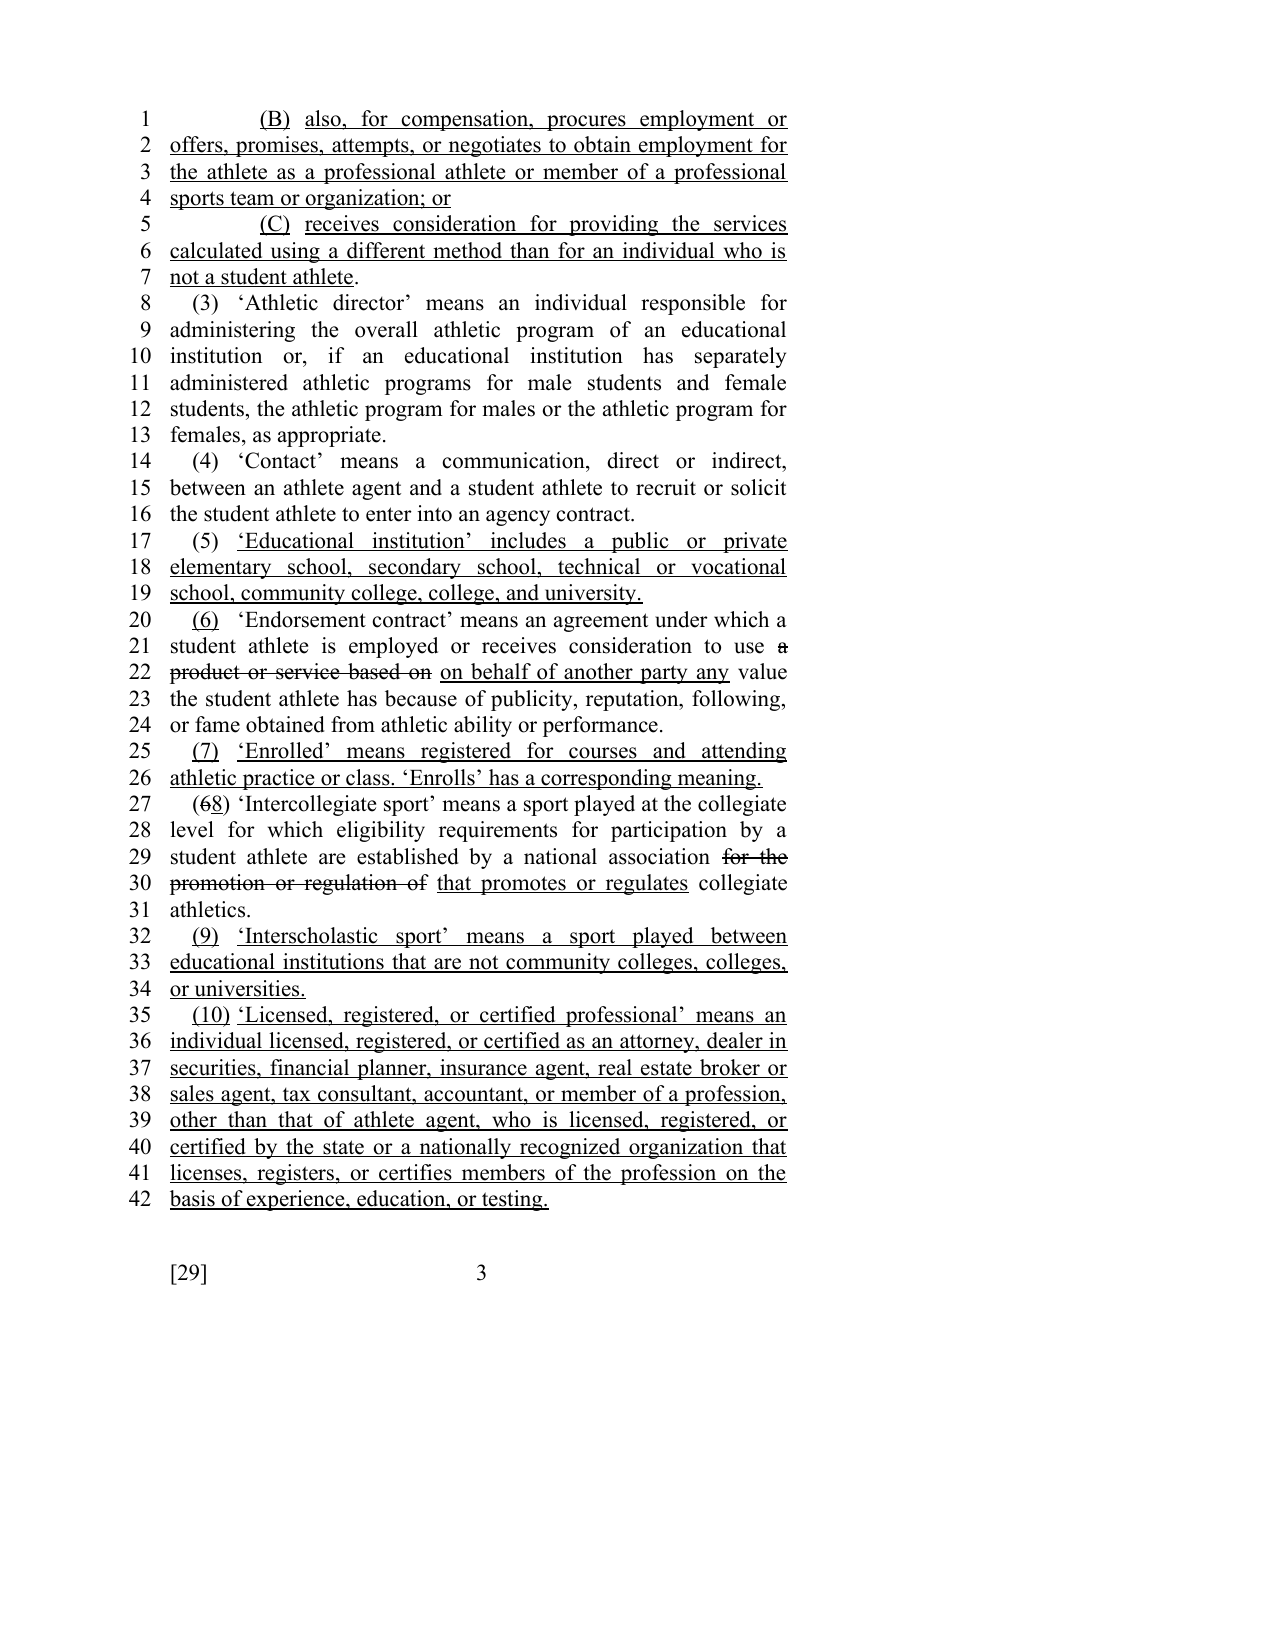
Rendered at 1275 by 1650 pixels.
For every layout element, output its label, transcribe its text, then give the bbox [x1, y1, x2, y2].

text (B) also, for compensation, procures employment or offers, promises, attempts, or negotiates to obtain employment for the athlete as a professional athlete or member of a professional sports team or organization; or [169, 155, 787, 181]
text (5) ‘Educational institution’ includes a public or private elementary school, secondary school, technical or vocational school, community college, college, and university. [169, 577, 787, 606]
text (4) ‘Contact’ means a communication, direct or indirect, between an athlete agent and a student athlete to recruit or solicit the student athlete to enter into an agency contract. [169, 448, 787, 527]
text (9) ‘Interscholastic sport’ means a sport played between educational institutions that are not community colleges, colleges, or universities. [169, 922, 787, 971]
text (B) also, for compensation, procures employment or offers, promises, attempts, or negotiates to obtain employment for the athlete as a professional athlete or member of a professional sports team or organization; or [169, 105, 787, 154]
text (6) ‘Endorsement contract’ means an agreement under which a student athlete is employed or receives consideration to use a product or service based on on behalf of another party any value the student athlete has because of publicity, reputation, following, or fame obtained from athletic ability or performance. [169, 606, 787, 737]
text (5) ‘Educational institution’ includes a public or private elementary school, secondary school, technical or vocational school, community college, college, and university. [169, 527, 787, 576]
text (C) receives consideration for providing the services calculated using a different method than for an individual who is not a student athlete. [169, 210, 787, 260]
text (9) ‘Interscholastic sport’ means a sport played between educational institutions that are not community colleges, colleges, or universities. [169, 972, 787, 1001]
text (B) also, for compensation, procures employment or offers, promises, attempts, or negotiates to obtain employment for the athlete as a professional athlete or member of a professional sports team or organization; or [169, 182, 787, 210]
text (7) ‘Enrolled’ means registered for courses and attending athletic practice or class. ‘Enrolls’ has a corresponding meaning. [169, 737, 787, 790]
text (C) receives consideration for providing the services calculated using a different method than for an individual who is not a student athlete. [169, 261, 787, 289]
text (3) ‘Athletic director’ means an individual responsible for administering the overall athletic program of an educational institution or, if an educational institution has separately administered athletic programs for male students and female students, the athletic program for males or the athletic program for females, as appropriate. [169, 289, 787, 448]
text (68) ‘Intercollegiate sport’ means a sport played at the collegiate level for which eligibility requirements for participation by a student athlete are established by a national association for the promotion or regulation of that promotes or regulates collegiate athletics. [169, 790, 787, 922]
